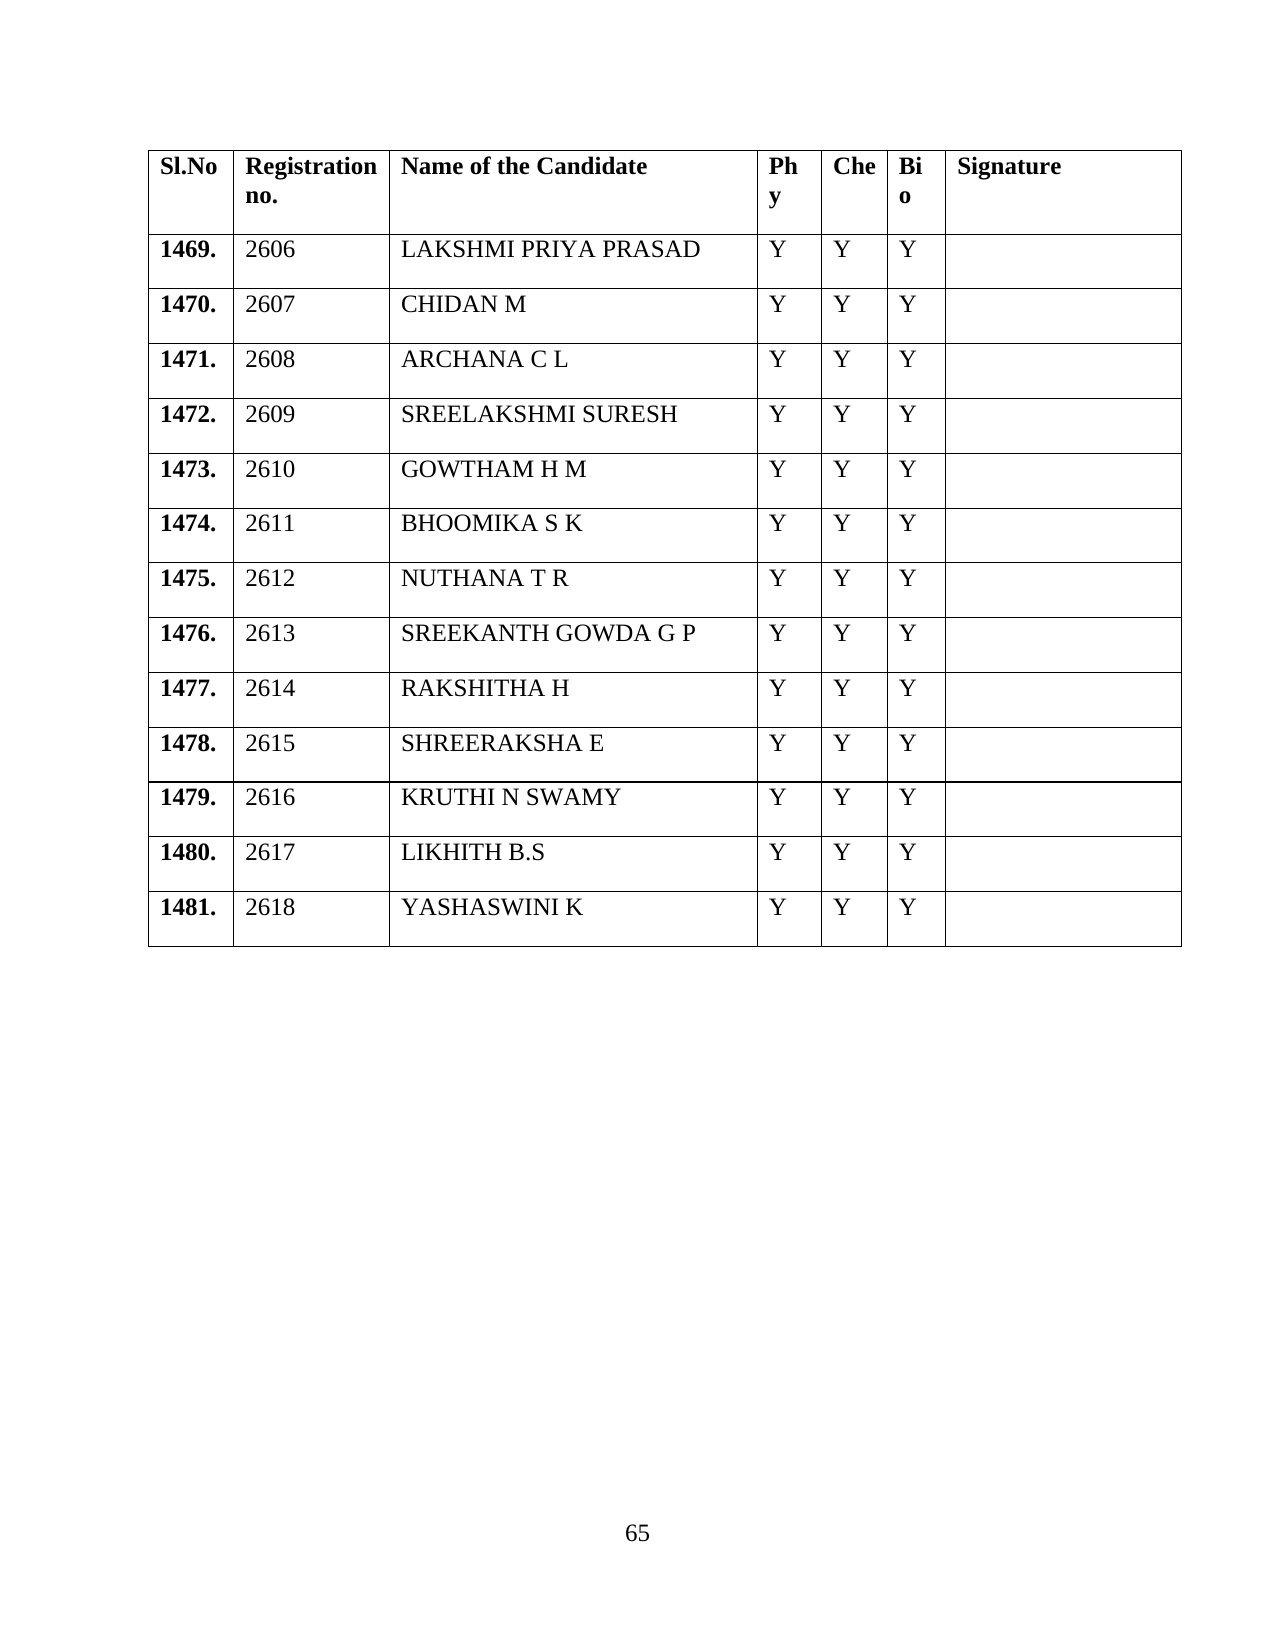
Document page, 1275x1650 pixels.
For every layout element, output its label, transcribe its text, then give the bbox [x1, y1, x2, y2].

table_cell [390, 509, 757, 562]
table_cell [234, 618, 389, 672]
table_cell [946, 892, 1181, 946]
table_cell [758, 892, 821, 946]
table_header Sl.No [149, 151, 233, 233]
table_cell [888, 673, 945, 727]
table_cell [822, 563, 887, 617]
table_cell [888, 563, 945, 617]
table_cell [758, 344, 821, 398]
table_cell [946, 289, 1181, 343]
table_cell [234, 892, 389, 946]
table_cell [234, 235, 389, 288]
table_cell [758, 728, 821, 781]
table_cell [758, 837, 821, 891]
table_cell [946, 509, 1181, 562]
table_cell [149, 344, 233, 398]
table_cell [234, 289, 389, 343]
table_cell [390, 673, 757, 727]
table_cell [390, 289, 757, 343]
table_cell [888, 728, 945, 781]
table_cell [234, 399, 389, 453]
table_header Che [822, 151, 887, 233]
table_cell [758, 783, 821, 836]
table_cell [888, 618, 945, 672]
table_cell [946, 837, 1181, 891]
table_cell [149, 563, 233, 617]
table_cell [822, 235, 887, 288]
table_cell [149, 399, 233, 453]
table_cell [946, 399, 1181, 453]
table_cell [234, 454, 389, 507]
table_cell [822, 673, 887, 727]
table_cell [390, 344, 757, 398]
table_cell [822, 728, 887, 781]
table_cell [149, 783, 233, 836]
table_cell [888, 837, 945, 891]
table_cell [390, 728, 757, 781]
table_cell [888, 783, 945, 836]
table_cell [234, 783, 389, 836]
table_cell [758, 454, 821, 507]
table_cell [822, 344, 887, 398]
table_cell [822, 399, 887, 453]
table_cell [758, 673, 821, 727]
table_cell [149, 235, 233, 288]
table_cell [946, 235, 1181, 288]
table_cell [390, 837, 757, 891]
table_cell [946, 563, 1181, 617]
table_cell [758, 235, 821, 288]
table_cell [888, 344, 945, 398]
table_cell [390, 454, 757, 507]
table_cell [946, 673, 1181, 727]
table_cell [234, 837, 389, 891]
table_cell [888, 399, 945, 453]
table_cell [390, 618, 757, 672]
table_header Phy [758, 151, 821, 233]
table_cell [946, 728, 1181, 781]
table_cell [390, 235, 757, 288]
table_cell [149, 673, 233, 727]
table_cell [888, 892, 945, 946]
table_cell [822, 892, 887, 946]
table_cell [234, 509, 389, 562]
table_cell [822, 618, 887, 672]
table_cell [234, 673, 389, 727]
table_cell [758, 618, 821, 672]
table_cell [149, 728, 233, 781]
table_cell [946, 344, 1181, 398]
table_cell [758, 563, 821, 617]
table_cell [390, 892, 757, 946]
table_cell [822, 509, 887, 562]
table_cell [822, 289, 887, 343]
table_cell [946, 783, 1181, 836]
table_header Name of the Candidate [390, 151, 757, 233]
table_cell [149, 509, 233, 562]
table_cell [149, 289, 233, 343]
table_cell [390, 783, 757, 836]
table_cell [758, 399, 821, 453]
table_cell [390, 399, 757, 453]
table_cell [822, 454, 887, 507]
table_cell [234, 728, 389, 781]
table_header Bio [888, 151, 945, 233]
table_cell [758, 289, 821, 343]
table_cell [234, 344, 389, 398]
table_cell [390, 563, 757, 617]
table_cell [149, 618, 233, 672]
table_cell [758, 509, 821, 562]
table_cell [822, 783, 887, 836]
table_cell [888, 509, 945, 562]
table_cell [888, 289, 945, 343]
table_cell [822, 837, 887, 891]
table_header Signature [946, 151, 1181, 233]
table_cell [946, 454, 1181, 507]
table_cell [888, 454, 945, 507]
table_header Registration no. [234, 151, 389, 233]
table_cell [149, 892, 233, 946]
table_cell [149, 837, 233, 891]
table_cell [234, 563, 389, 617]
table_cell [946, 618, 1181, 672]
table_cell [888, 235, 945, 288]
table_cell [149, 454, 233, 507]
